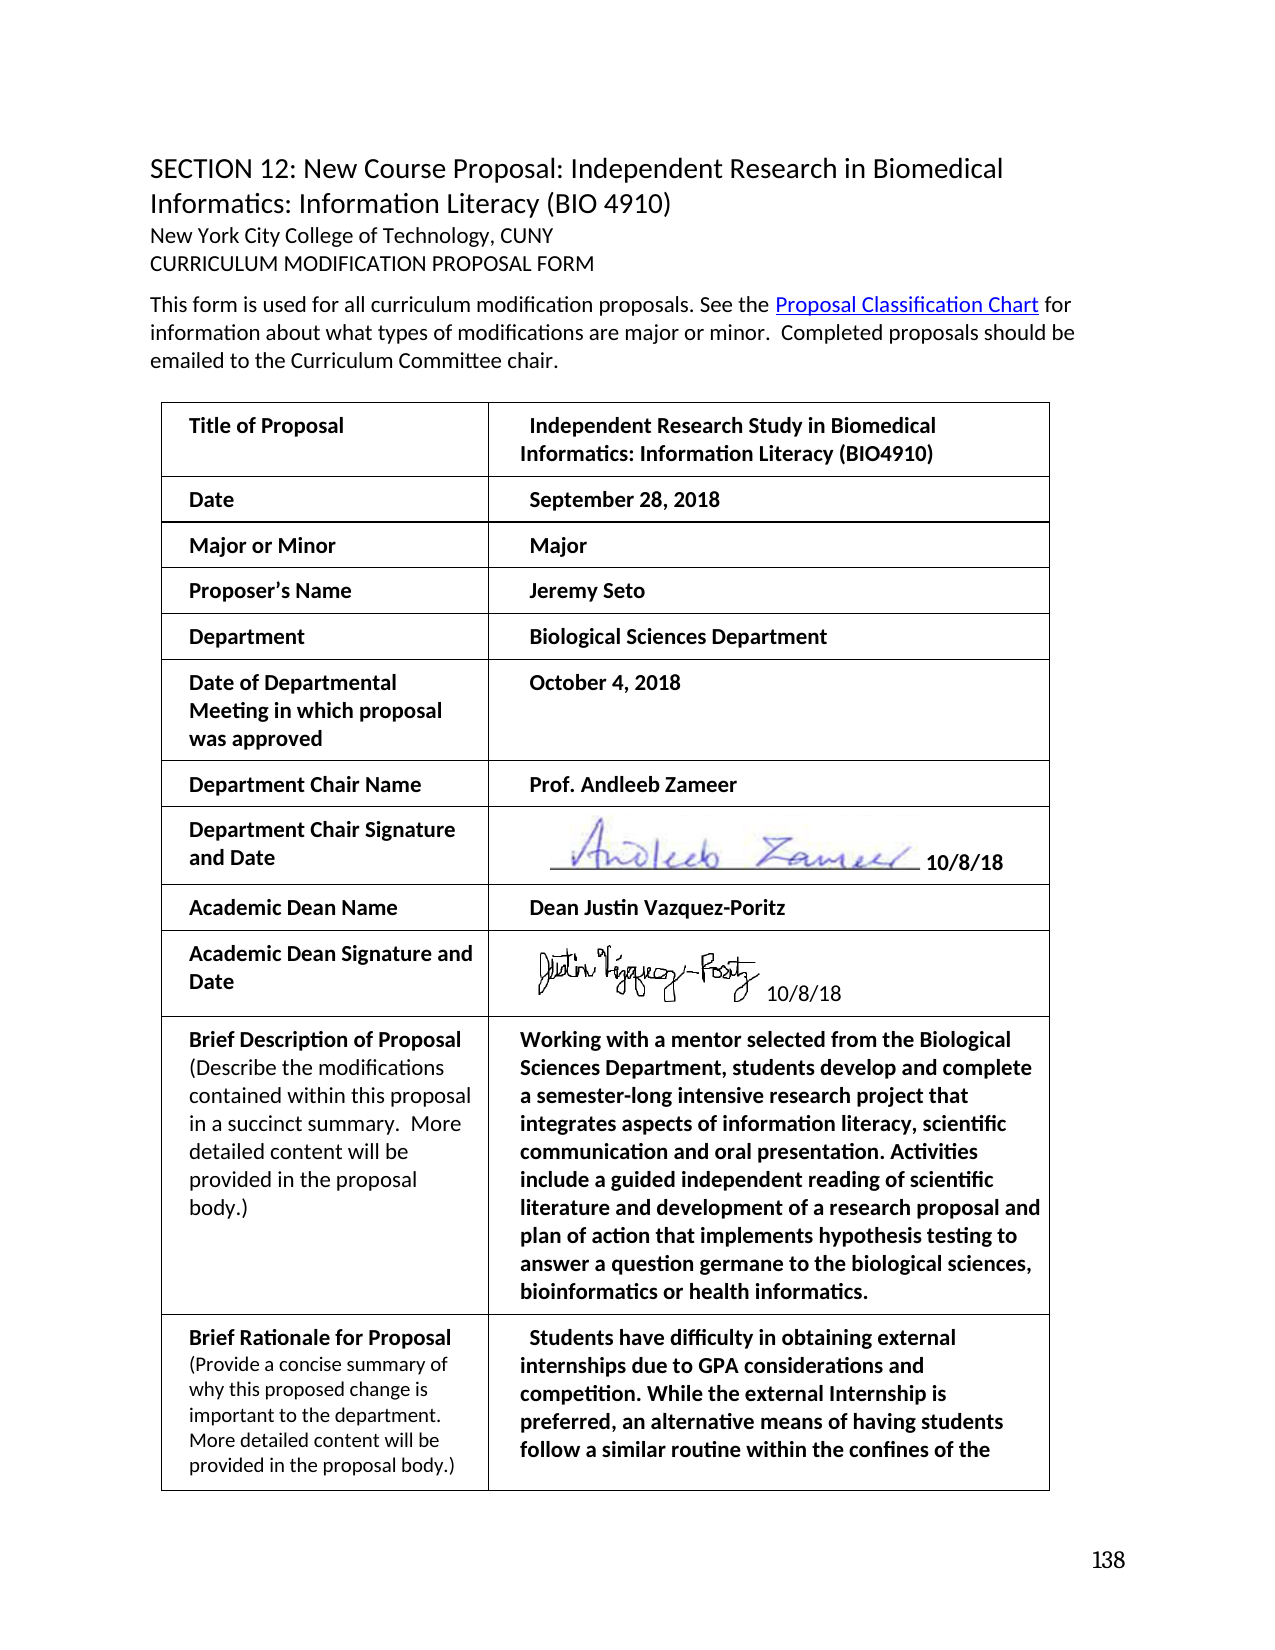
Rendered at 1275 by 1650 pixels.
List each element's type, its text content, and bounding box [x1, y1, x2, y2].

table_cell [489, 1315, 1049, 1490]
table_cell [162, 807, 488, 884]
text This form is used for all curriculum modification proposals. See the Proposal Classification Chart for information about what types of modifications are major or minor. Completed proposals should be emailed to the Curriculum Committee chair. [150, 290, 1125, 374]
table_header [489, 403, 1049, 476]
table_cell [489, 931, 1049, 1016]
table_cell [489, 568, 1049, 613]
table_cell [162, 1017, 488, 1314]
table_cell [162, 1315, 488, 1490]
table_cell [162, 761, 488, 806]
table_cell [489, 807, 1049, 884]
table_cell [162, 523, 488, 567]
picture [529, 939, 761, 1002]
text SECTION 12: New Course Proposal: Independent Research in Biomedical Informatics: Information Literacy (BIO 4910) New York City College of Technology, CUNY [150, 150, 1125, 249]
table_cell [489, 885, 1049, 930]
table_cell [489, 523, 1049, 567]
picture [550, 815, 921, 870]
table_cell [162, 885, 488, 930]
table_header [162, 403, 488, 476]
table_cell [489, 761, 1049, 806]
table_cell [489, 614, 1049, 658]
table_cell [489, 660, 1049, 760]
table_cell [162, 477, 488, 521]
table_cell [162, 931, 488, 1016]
text CURRICULUM MODIFICATION PROPOSAL FORM [150, 249, 1125, 277]
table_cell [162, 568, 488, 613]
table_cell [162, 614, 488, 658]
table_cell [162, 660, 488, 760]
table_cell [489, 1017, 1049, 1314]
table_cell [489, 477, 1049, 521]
